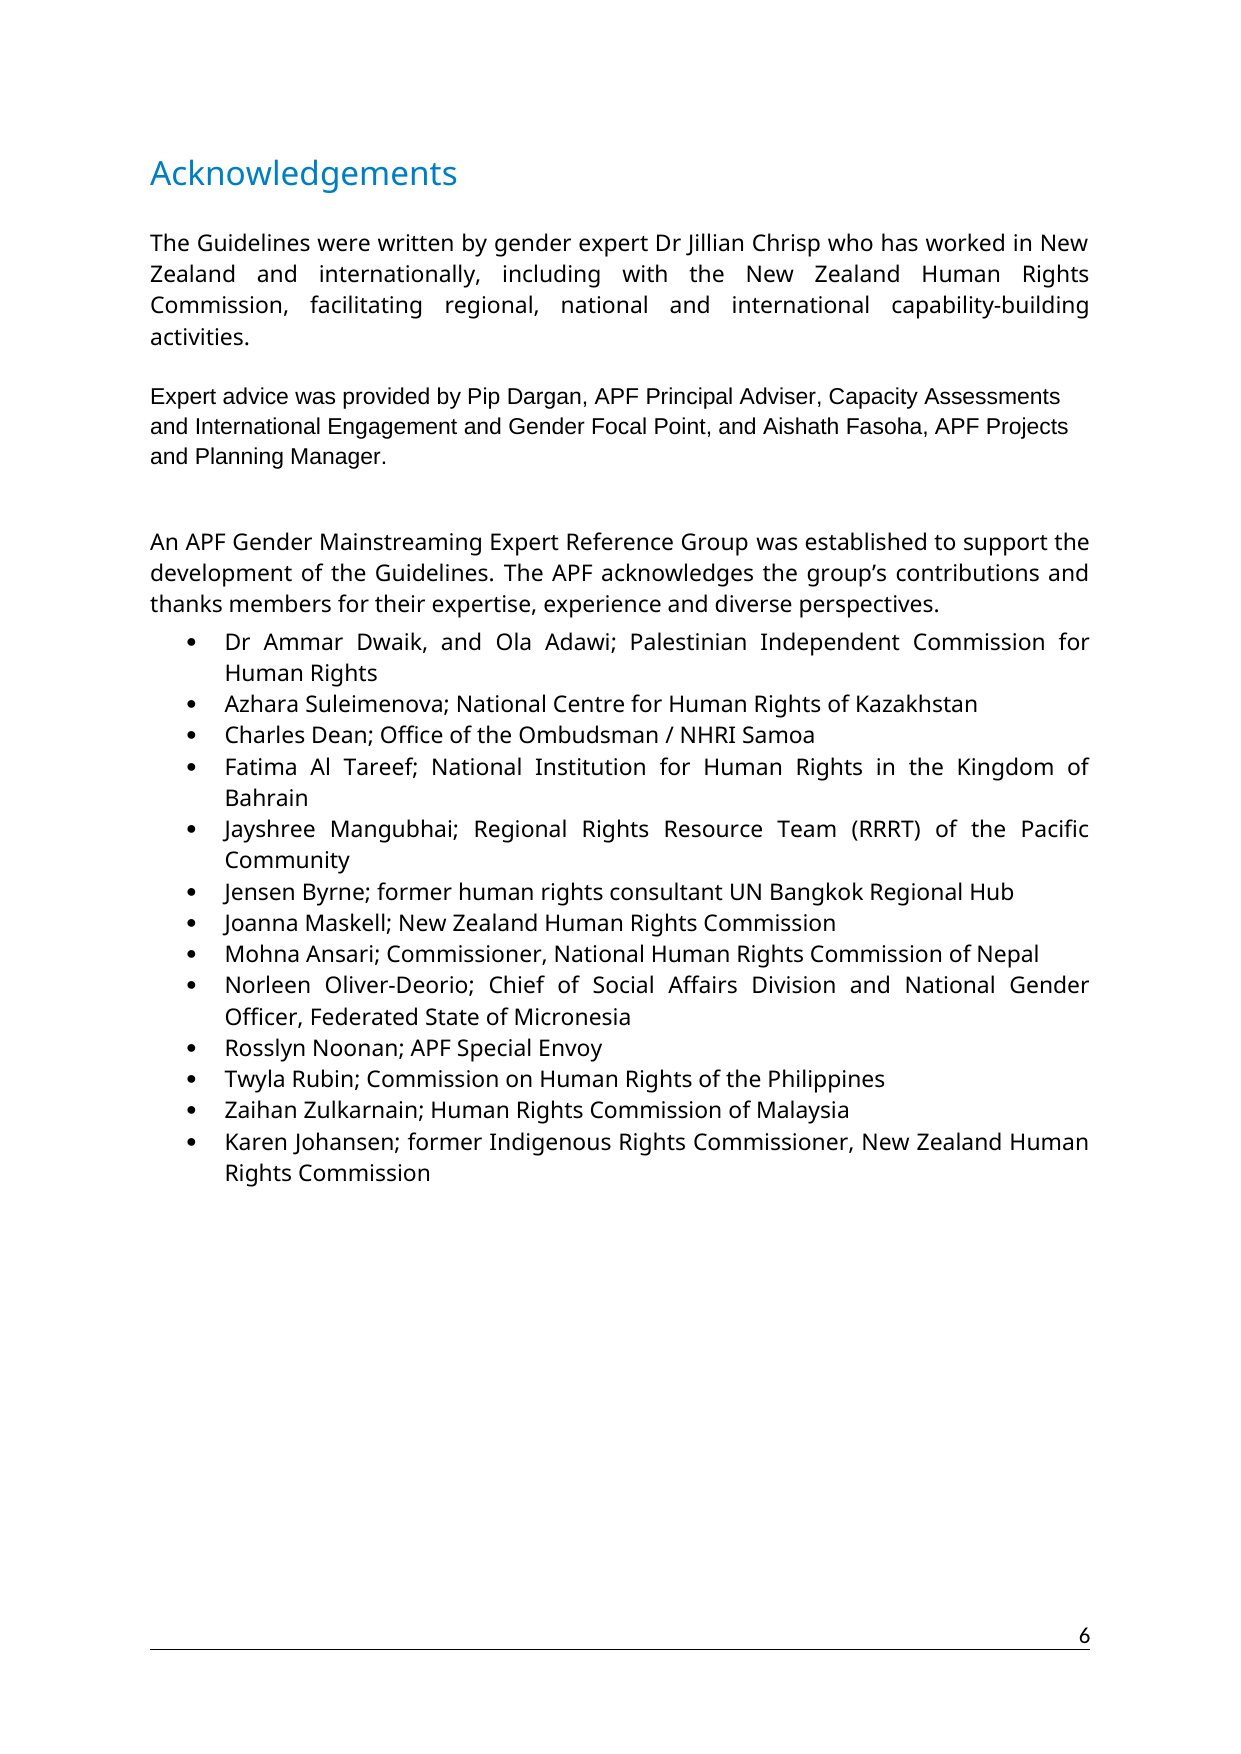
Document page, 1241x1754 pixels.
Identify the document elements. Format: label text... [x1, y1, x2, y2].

text An APF Gender Mainstreaming Expert Reference Group was established to support the development of the Guidelines. The APF acknowledges the group’s contributions and thanks members for their expertise, experience and diverse perspectives. [150, 526, 1090, 619]
text The Guidelines were written by gender expert Dr Jillian Chrisp who has worked in New Zealand and internationally, including with the New Zealand Human Rights Commission, facilitating regional, national and international capability-building activities. [150, 227, 1090, 352]
list Jensen Byrne; former human rights consultant UN Bangkok Regional Hub [187, 876, 1090, 907]
list Karen Johansen; former Indigenous Rights Commissioner, New Zealand Human Rights Commission [187, 1126, 1090, 1188]
list Twyla Rubin; Commission on Human Rights of the Philippines [187, 1063, 1090, 1094]
list Fatima Al Tareef; National Institution for Human Rights in the Kingdom of Bahrain [187, 751, 1090, 813]
list Jayshree Mangubhai; Regional Rights Resource Team (RRRT) of the Pacific Community [187, 813, 1090, 876]
list Joanna Maskell; New Zealand Human Rights Commission [187, 907, 1090, 938]
list Norleen Oliver-Deorio; Chief of Social Affairs Division and National Gender Officer, Federated State of Micronesia [187, 969, 1090, 1032]
list Dr Ammar Dwaik, and Ola Adawi; Palestinian Independent Commission for Human Rights [187, 626, 1090, 688]
list Azhara Suleimenova; National Centre for Human Rights of Kazakhstan [187, 688, 1090, 719]
list Zaihan Zulkarnain; Human Rights Commission of Malaysia [187, 1094, 1090, 1126]
list Charles Dean; Office of the Ombudsman / NHRI Samoa [187, 719, 1090, 751]
list Rosslyn Noonan; APF Special Envoy [187, 1032, 1090, 1063]
text Expert advice was provided by Pip Dargan, APF Principal Adviser, Capacity Assessments and International Engagement and Gender Focal Point, and Aishath Fasoha, APF Projects and Planning Manager. [150, 383, 1090, 470]
list Mohna Ansari; Commissioner, National Human Rights Commission of Nepal [187, 938, 1090, 969]
text Acknowledgements [150, 150, 1090, 195]
